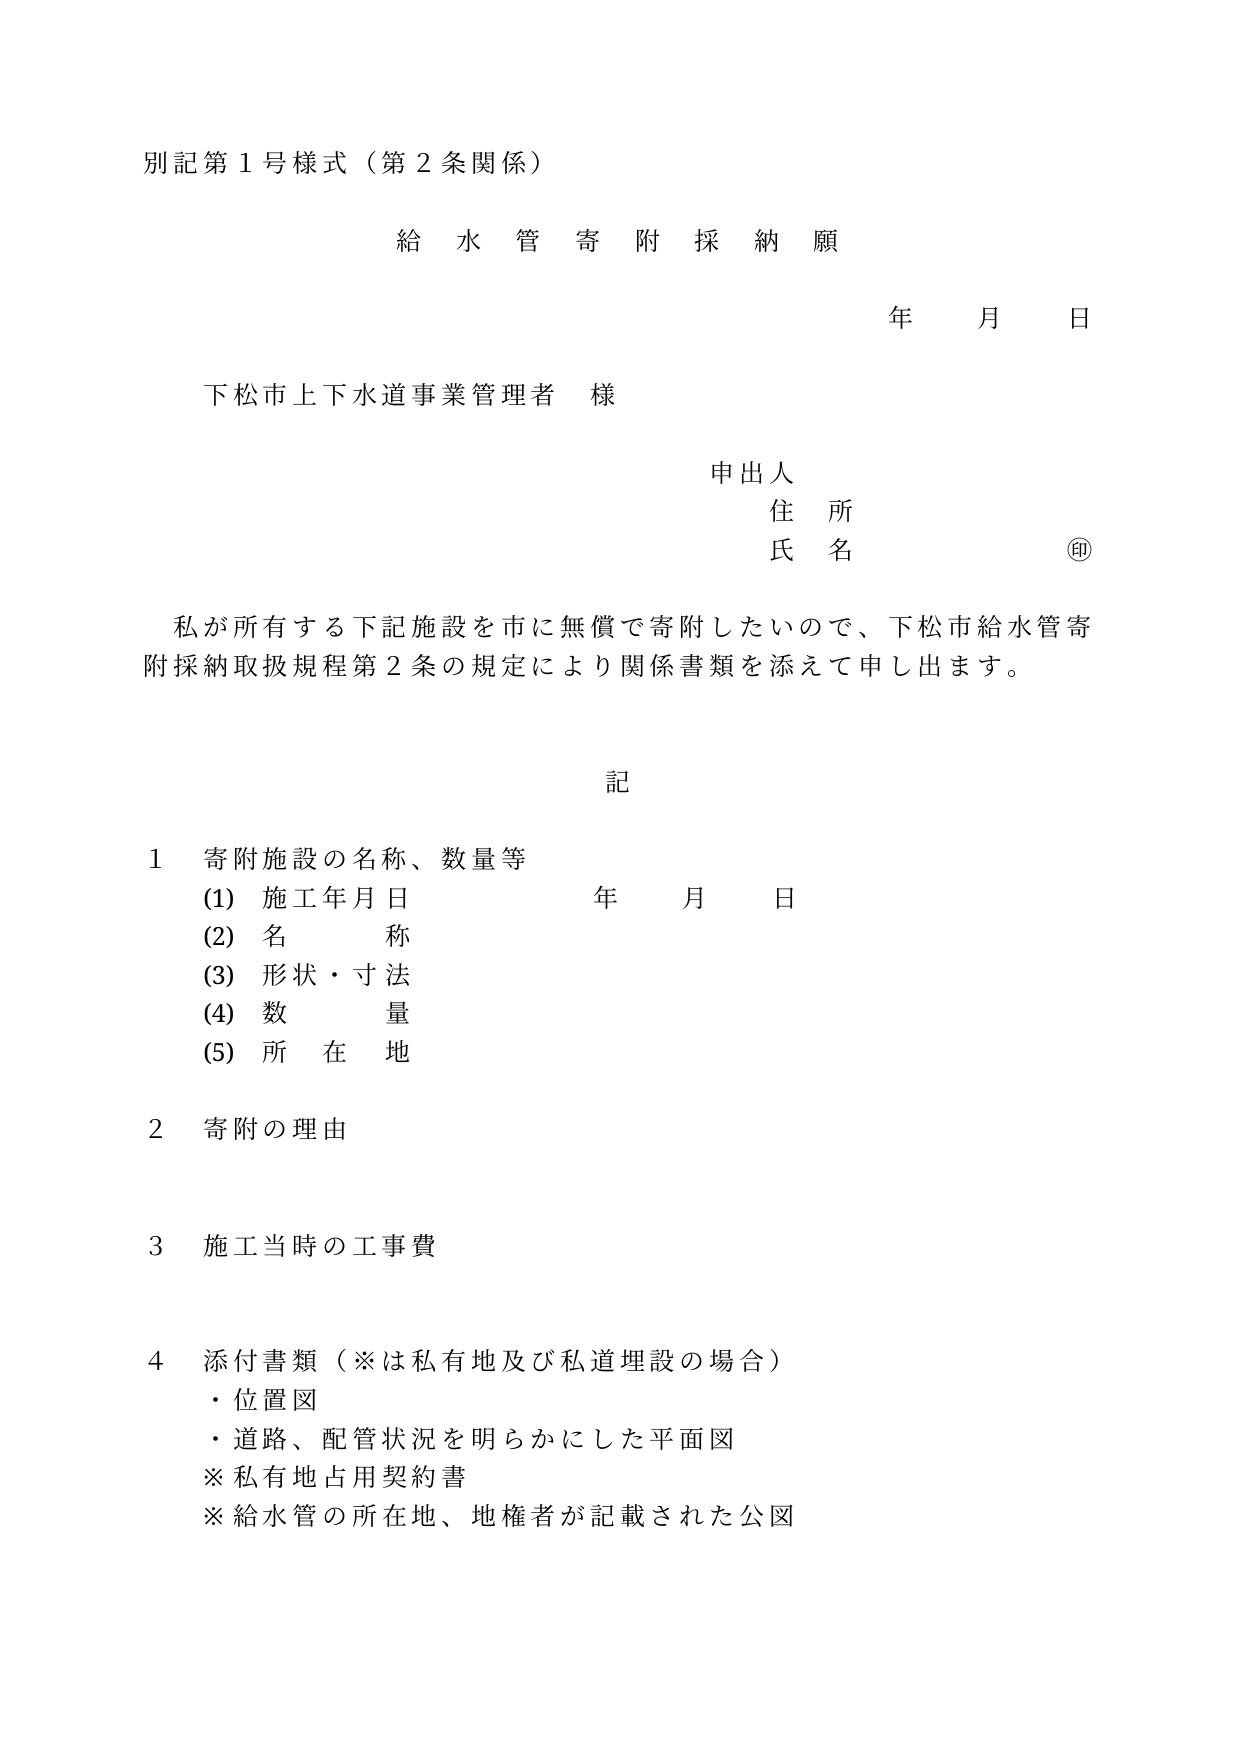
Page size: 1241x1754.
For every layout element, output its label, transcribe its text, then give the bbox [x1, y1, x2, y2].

text (4) 数 量 [143, 993, 1097, 1032]
text ・道路、配管状況を明らかにした平面図 [181, 1418, 1097, 1457]
text 記 [143, 761, 1097, 800]
text 申出人 [143, 452, 1097, 491]
text １ 寄附施設の名称、数量等 [143, 838, 1097, 877]
text 氏 名 ㊞ [143, 529, 1097, 568]
text (5) 所 在 地 [143, 1032, 1097, 1070]
text ・位置図 [181, 1379, 1097, 1418]
text (1) 施工年月日 年 月 日 [143, 877, 1097, 916]
text 別記第１号様式（第２条関係） [143, 143, 1097, 181]
text ※給水管の所在地、地権者が記載された公図 [181, 1495, 1097, 1534]
text 年 月 日 [143, 297, 1097, 336]
text (3) 形状・寸法 [143, 954, 1097, 993]
text (2) 名 称 [143, 916, 1097, 954]
text ２ 寄附の理由 [143, 1109, 1097, 1147]
text 住 所 [143, 491, 1097, 529]
text 給 水 管 寄 附 採 納 願 [143, 220, 1097, 259]
text ３ 施工当時の工事費 [143, 1225, 1097, 1263]
text ※私有地占用契約書 [181, 1457, 1097, 1495]
text 下松市上下水道事業管理者 様 [143, 374, 1097, 413]
text ４ 添付書類（※は私有地及び私道埋設の場合） [143, 1341, 1097, 1379]
text 私が所有する下記施設を市に無償で寄附したいので、下松市給水管寄附採納取扱規程第２条の規定により関係書類を添えて申し出ます。 [143, 606, 1097, 684]
